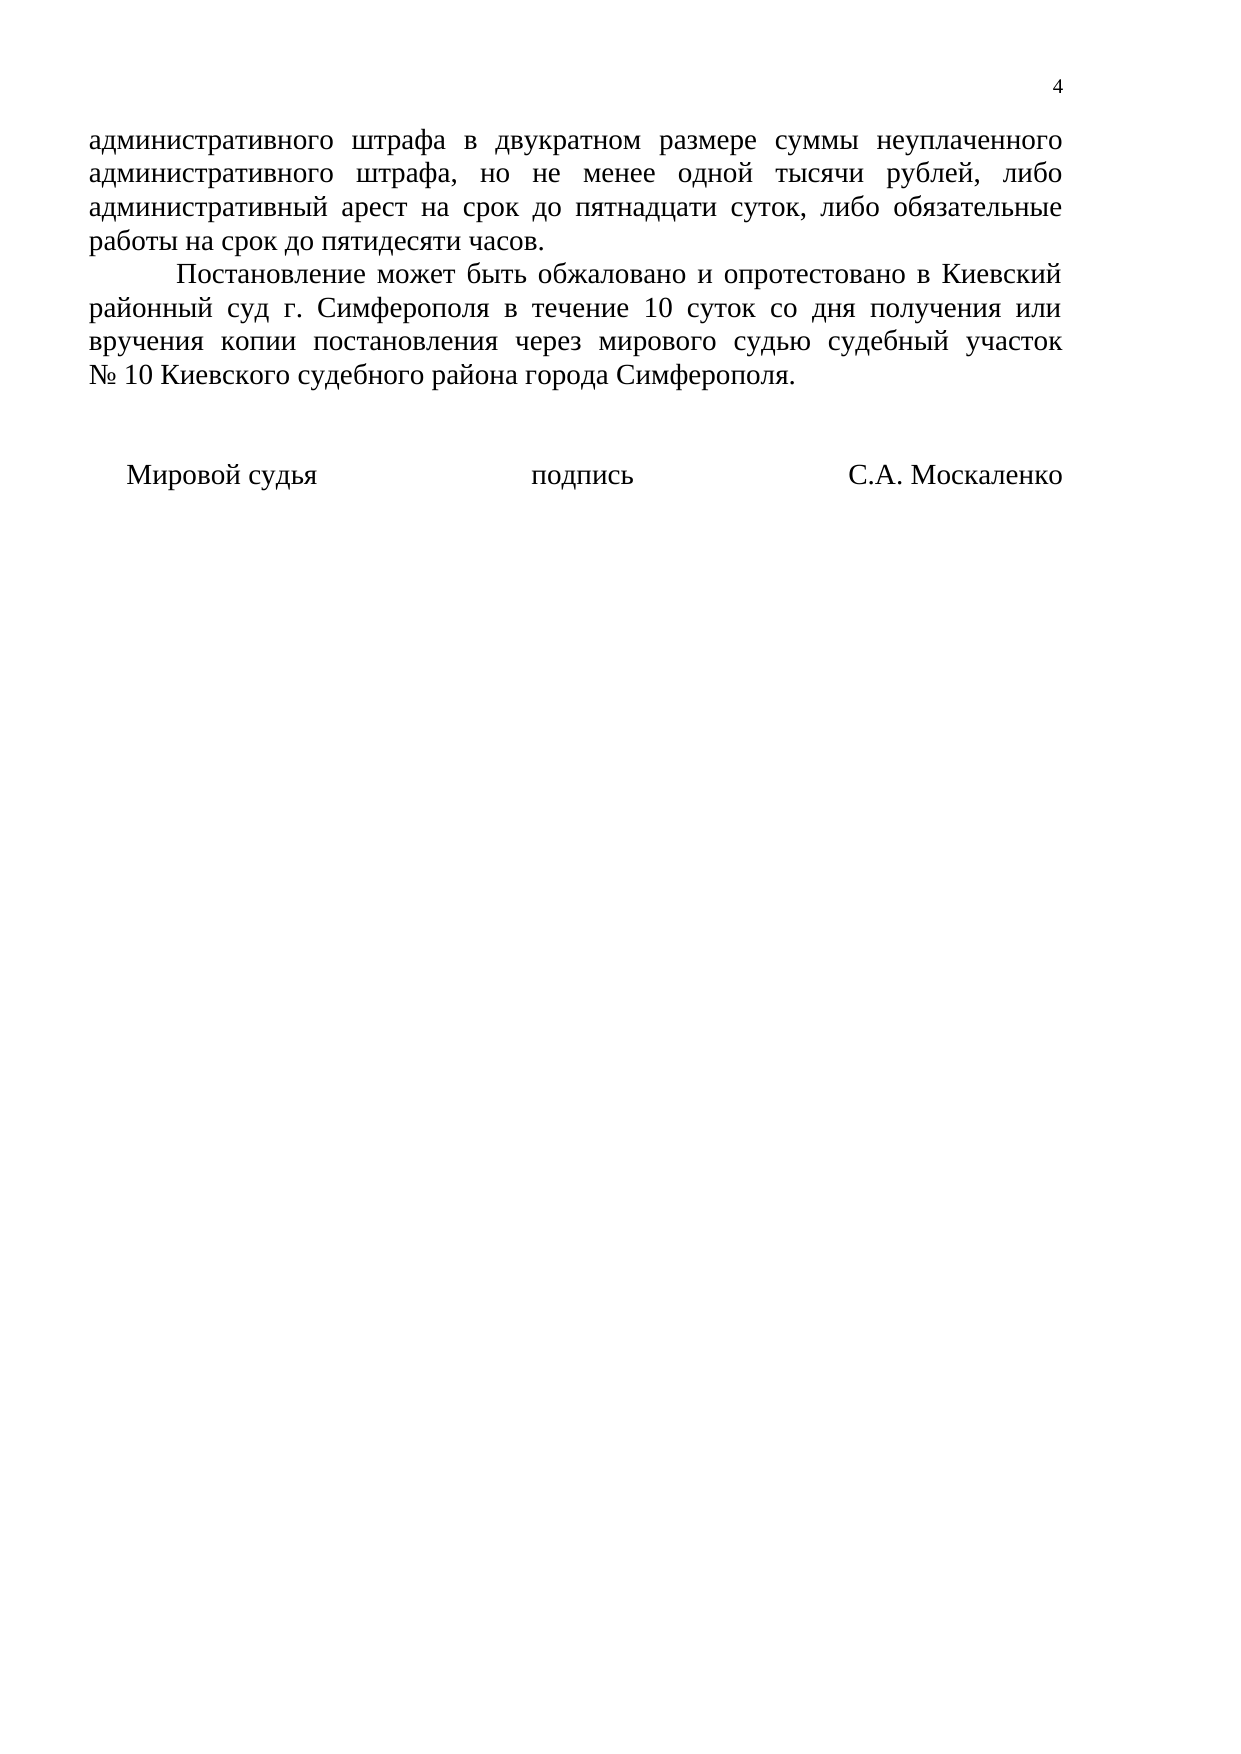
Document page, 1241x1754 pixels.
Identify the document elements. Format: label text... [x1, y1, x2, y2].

text Постановление может быть обжаловано и опротестовано в Киевский районный суд г. Симферополя в течение 10 суток со дня получения или вручения копии постановления через мирового судью судебный участок № 10 Киевского судебного района города Симферополя. [89, 256, 1063, 390]
text Мировой судья подпись С.А. Москаленко [89, 457, 1063, 491]
